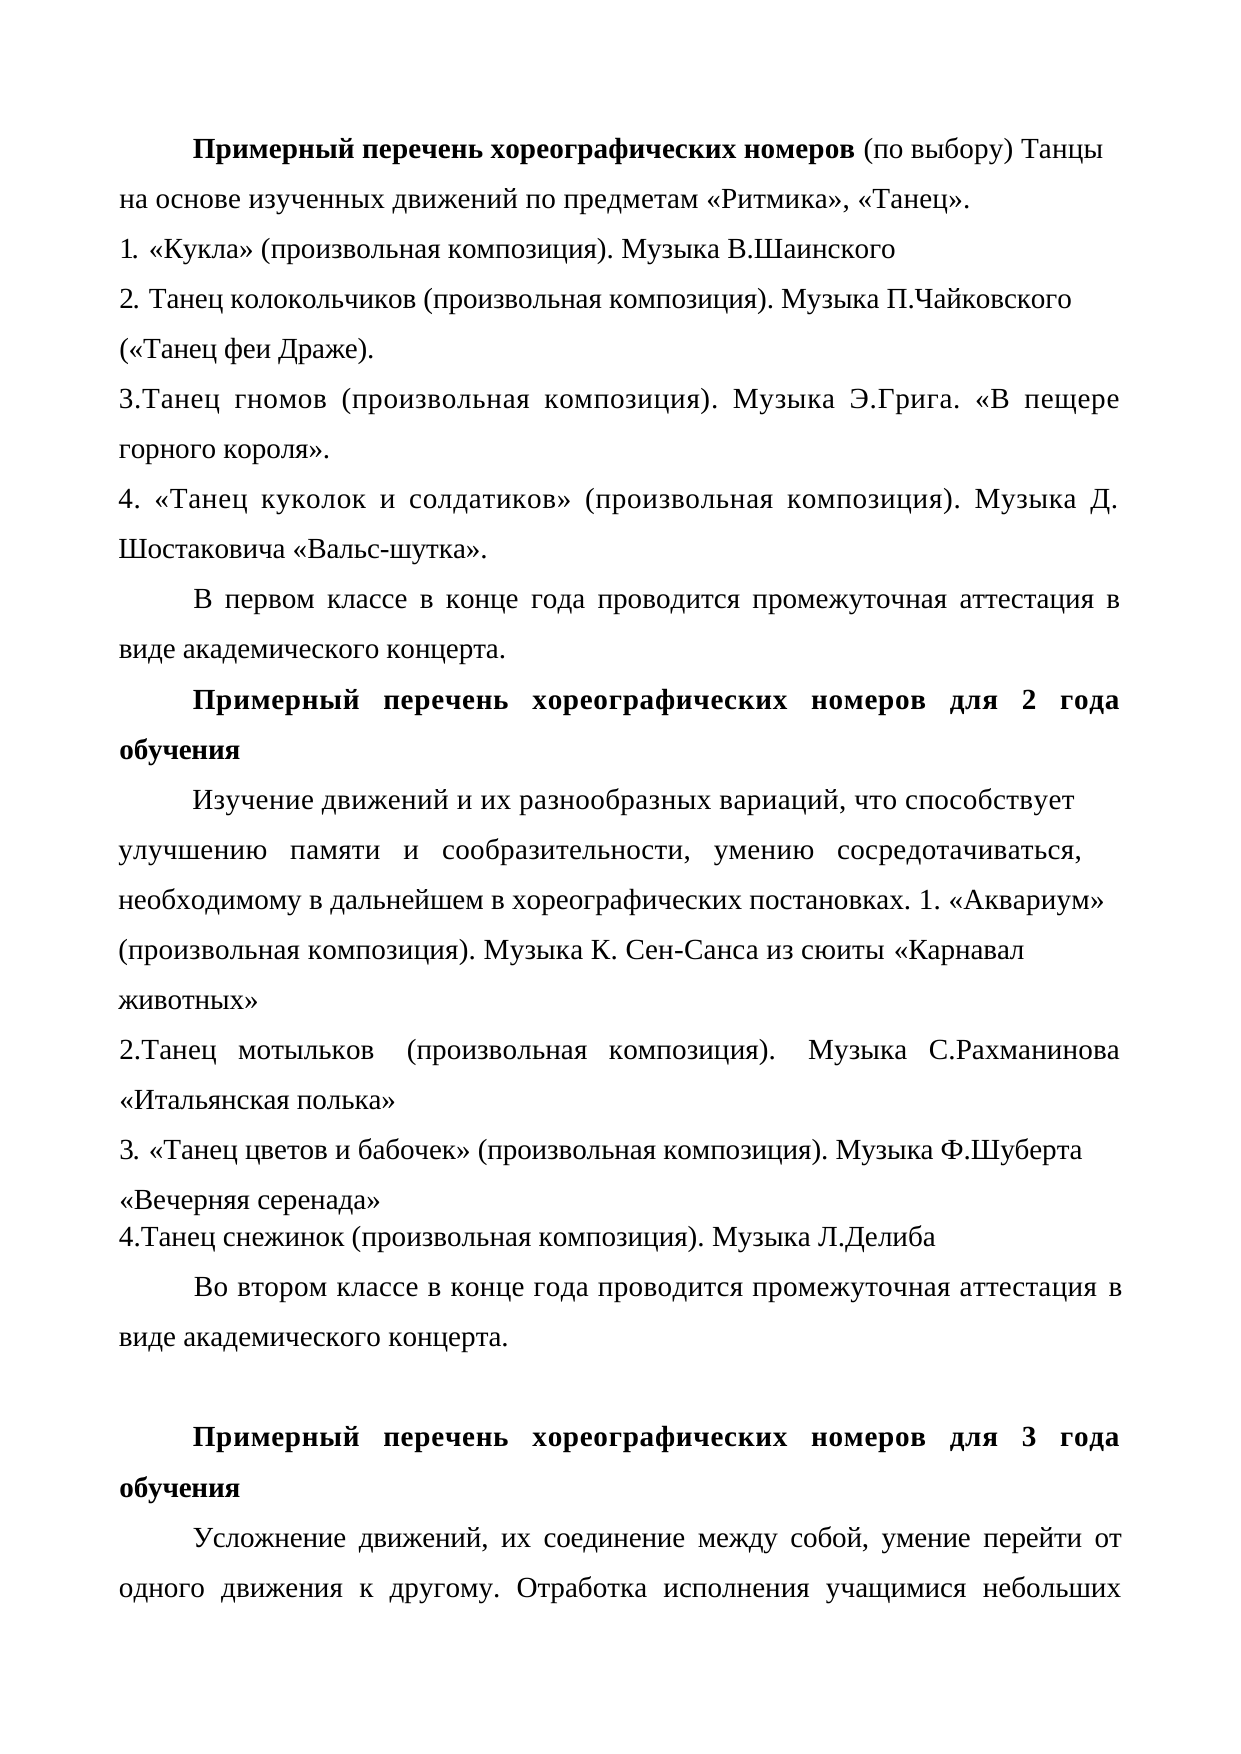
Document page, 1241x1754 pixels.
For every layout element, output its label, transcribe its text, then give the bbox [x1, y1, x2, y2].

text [119, 1507, 1122, 1607]
text Во втором классе в конце года проводится промежуточная аттестация в виде академического концерта. [119, 1256, 1122, 1357]
text 3. «Танец цветов и бабочек» (произвольная композиция). Музыка Ф.Шуберта «Вечерняя серенада» [119, 1119, 1122, 1219]
text 4.Танец снежинок (произвольная композиция). Музыка Л.Делиба [119, 1219, 1122, 1253]
text 3.Танец гномов (произвольная композиция). Музыка Э.Грига. «В пещере горного короля». [119, 369, 1122, 469]
text 4. «Танец куколок и солдатиков» (произвольная композиция). Музыка Д. Шостаковича «Вальс-шутка». [118, 469, 1121, 569]
text Примерный перечень хореографических номеров для 2 года обучения [119, 669, 1121, 769]
text В первом классе в конце года проводится промежуточная аттестация в виде академического концерта. [119, 569, 1121, 669]
text Изучение движений и их разнообразных вариаций, что способствует улучшению памяти и сообразительности, умению сосредотачиваться, необходимому в дальнейшем в хореографических постановках. 1. «Аквариум» (произвольная композиция). Музыка К. Сен-Санса из сюиты «Карнавал животных» [118, 769, 1122, 1019]
list «Кукла» (произвольная композиция). Музыка В.Шаинского [119, 218, 1122, 268]
list Танец колокольчиков (произвольная композиция). Музыка П.Чайковского («Танец феи Драже). [119, 269, 1122, 369]
text Примерный перечень хореографических номеров для 3 года обучения [119, 1406, 1121, 1507]
text 2.Танец мотыльков (произвольная композиция). Музыка С.Рахманинова «Итальянская полька» [119, 1019, 1122, 1119]
text Примерный перечень хореографических номеров (по выбору) Танцы на основе изученных движений по предметам «Ритмика», «Танец». [119, 118, 1122, 218]
